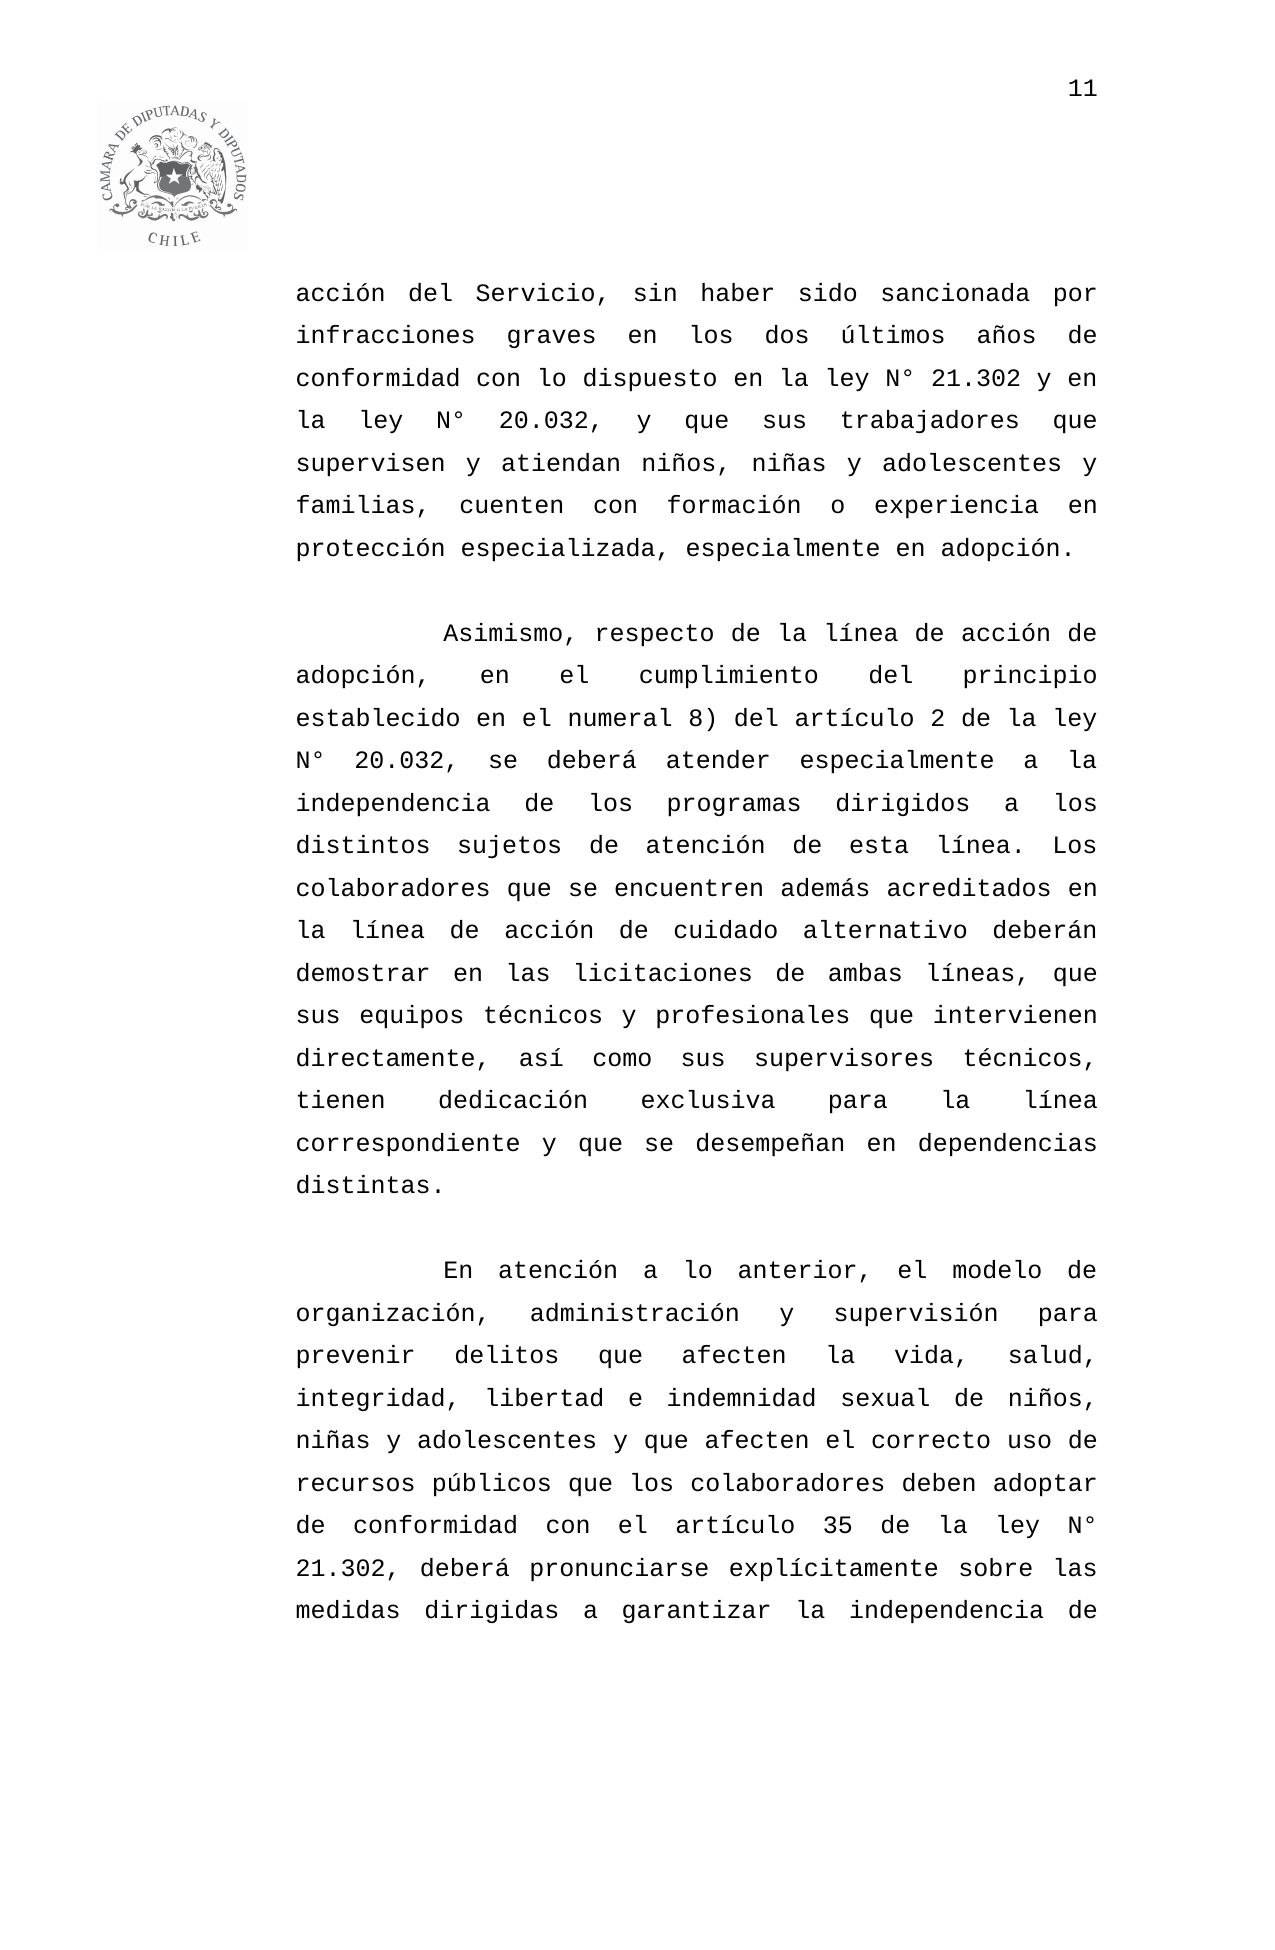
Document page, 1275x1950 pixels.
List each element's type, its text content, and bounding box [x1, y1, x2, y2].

text Asimismo, respecto de la línea de acción de adopción, en el cumplimiento del principio establecido en el numeral 8) del artículo 2 de la ley N° 20.032, se deberá atender especialmente a la independencia de los programas dirigidos a los distintos sujetos de atención de esta línea. Los colaboradores que se encuentren además acreditados en la línea de acción de cuidado alternativo deberán demostrar en las licitaciones de ambas líneas, que sus equipos técnicos y profesionales que intervienen directamente, así como sus supervisores técnicos, tienen dedicación exclusiva para la línea correspondiente y que se desempeñan en dependencias distintas. [295, 621, 1098, 1201]
picture [97, 101, 249, 252]
